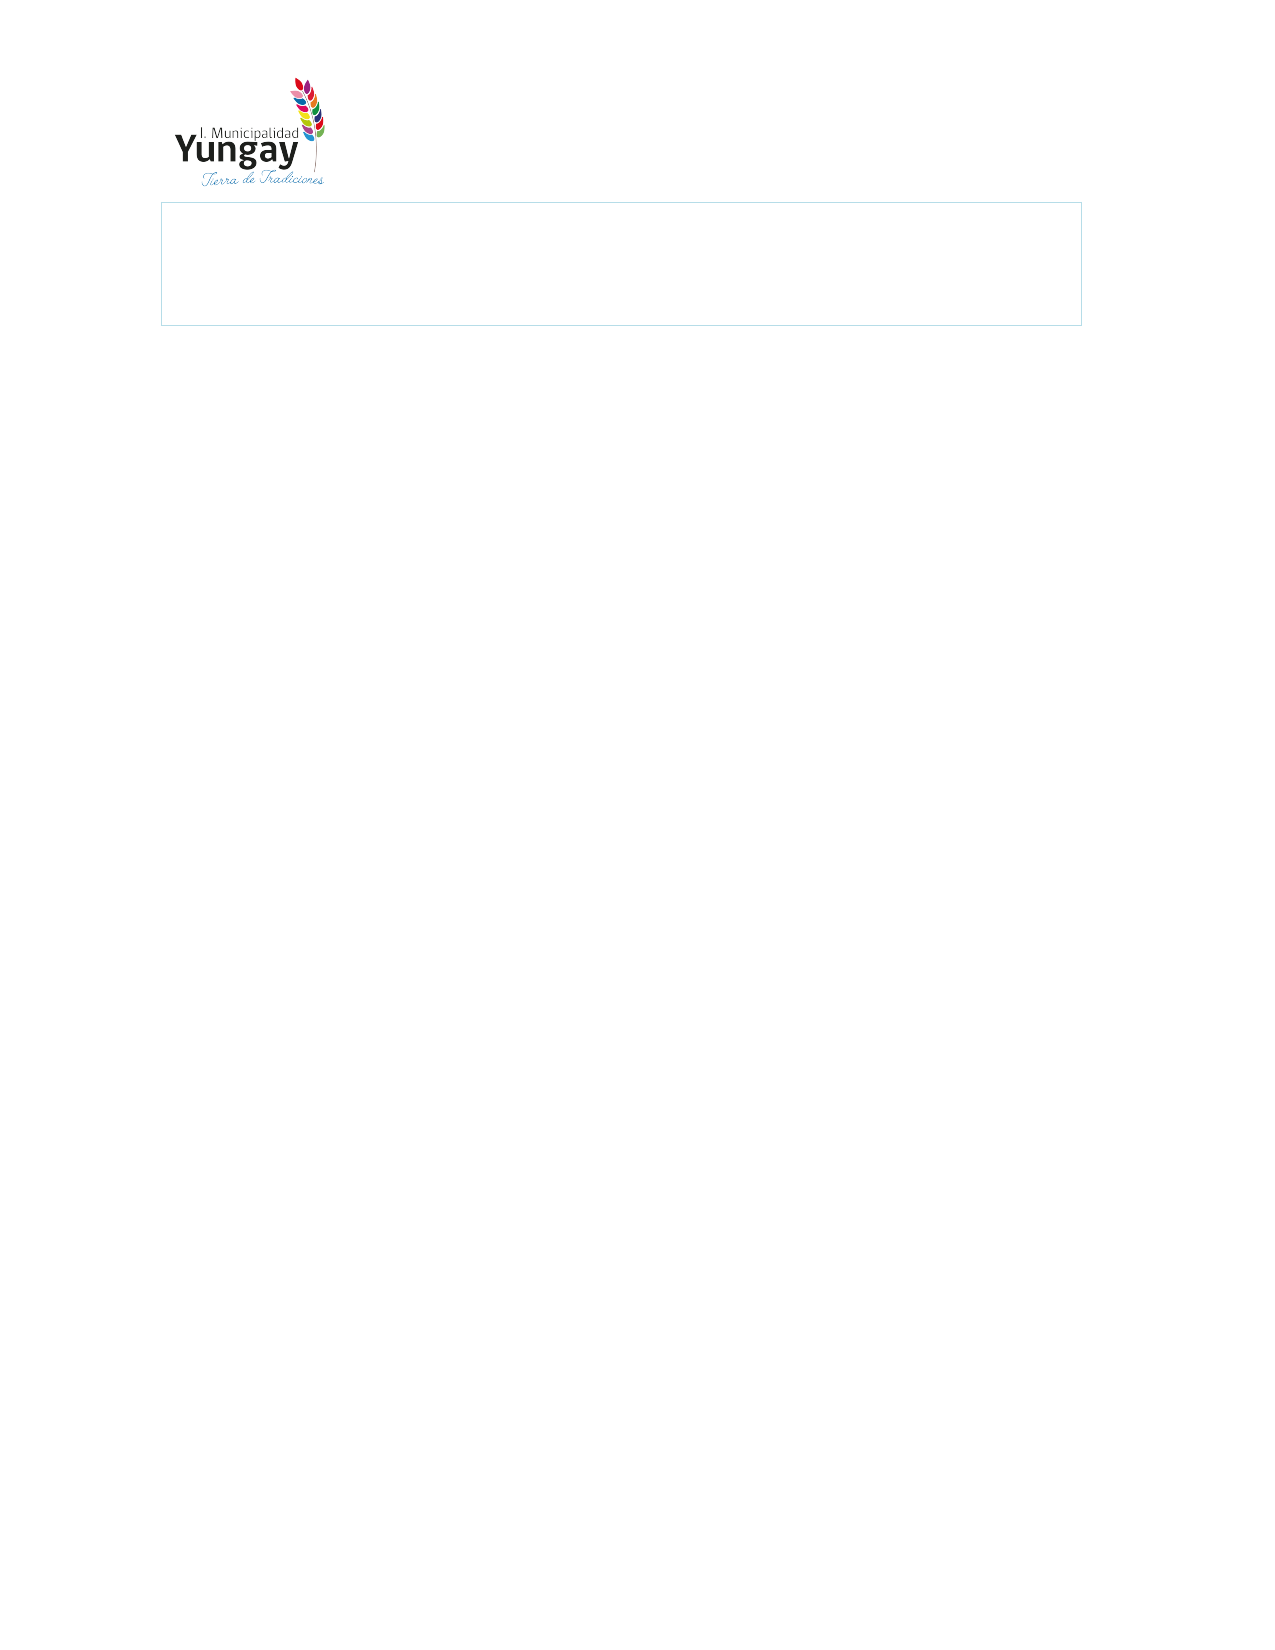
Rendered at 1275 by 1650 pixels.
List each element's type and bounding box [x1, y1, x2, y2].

picture [160, 75, 344, 202]
table_cell [162, 203, 1081, 324]
